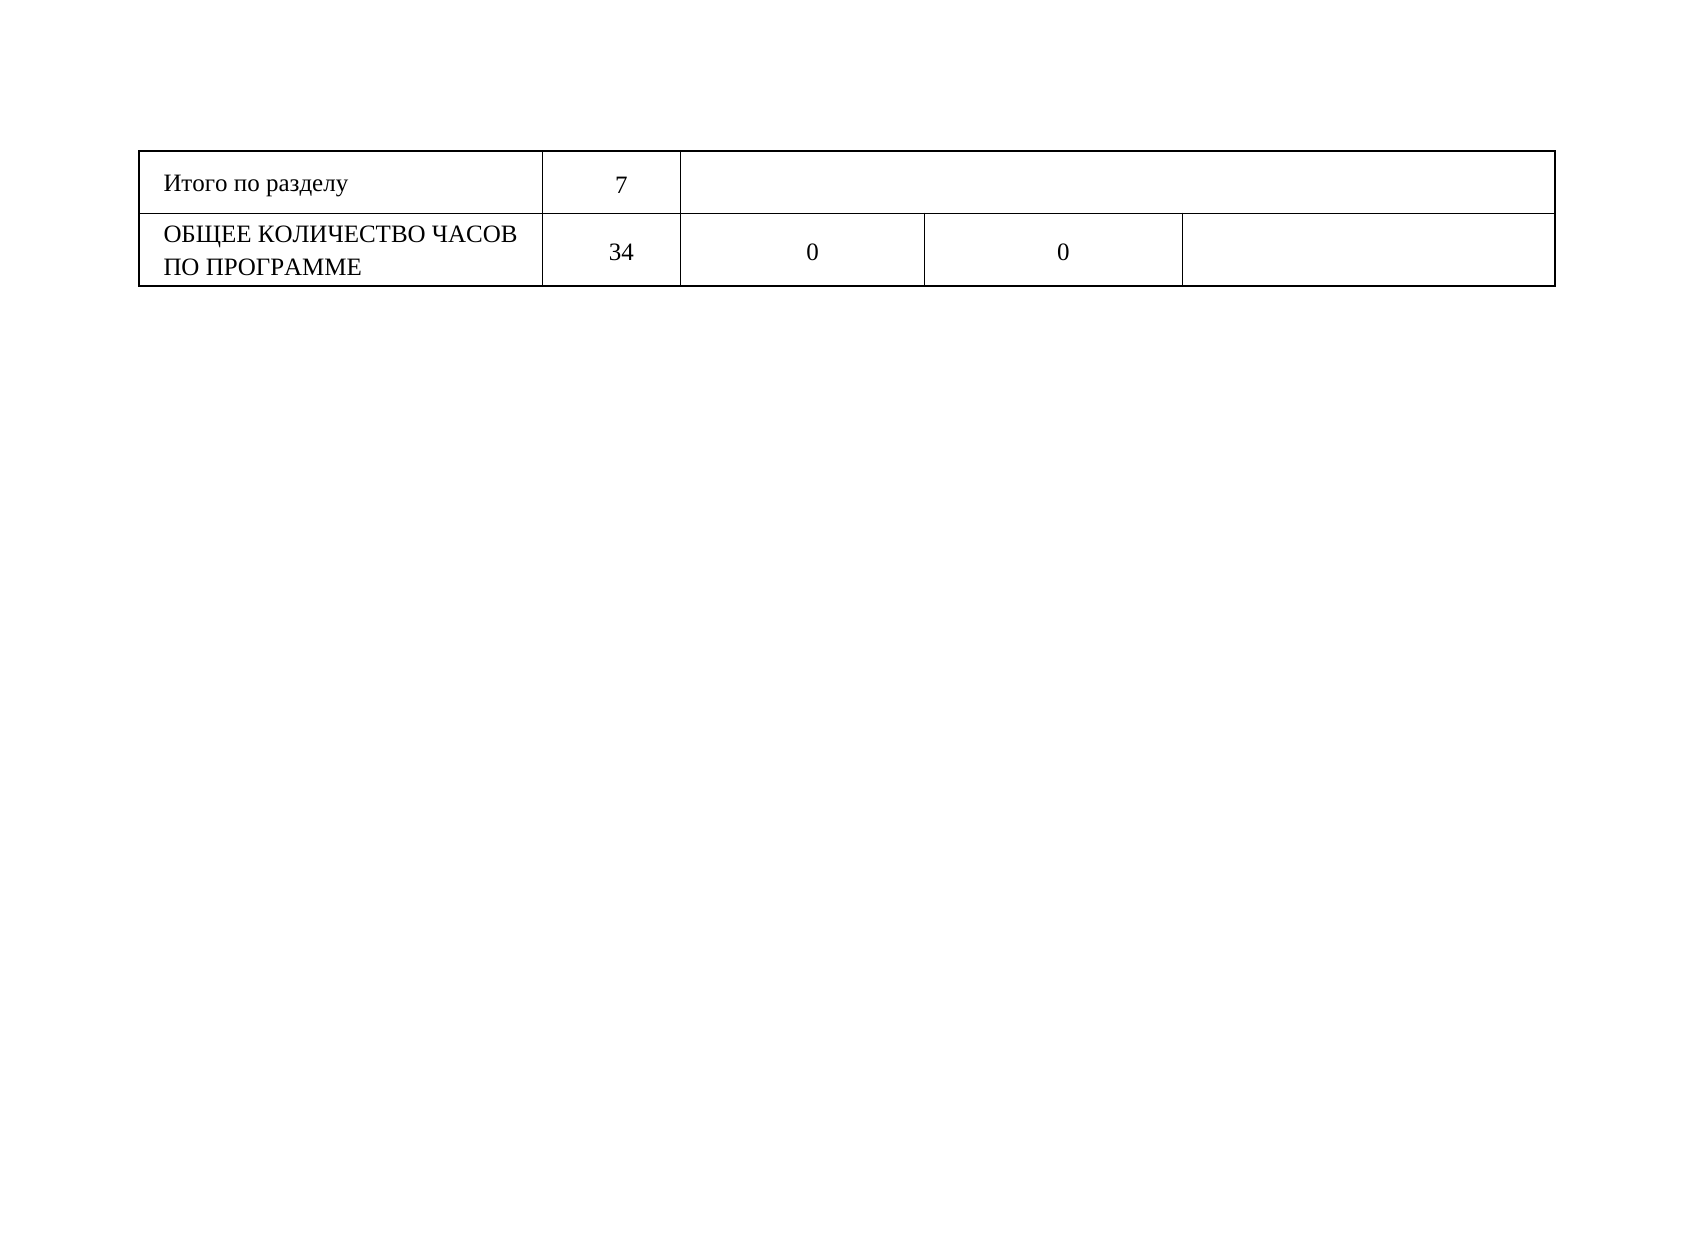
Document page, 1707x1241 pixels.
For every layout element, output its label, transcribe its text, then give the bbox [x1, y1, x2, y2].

table_cell Итого по разделу [140, 152, 542, 213]
table_cell 0 [681, 214, 924, 285]
table_cell 34 [543, 214, 680, 285]
table_cell [1183, 214, 1554, 285]
table_cell ОБЩЕЕ КОЛИЧЕСТВО ЧАСОВ ПО ПРОГРАММЕ [140, 214, 542, 285]
table_cell [681, 152, 1554, 213]
table_cell 7 [543, 152, 680, 213]
table_cell 0 [925, 214, 1182, 285]
